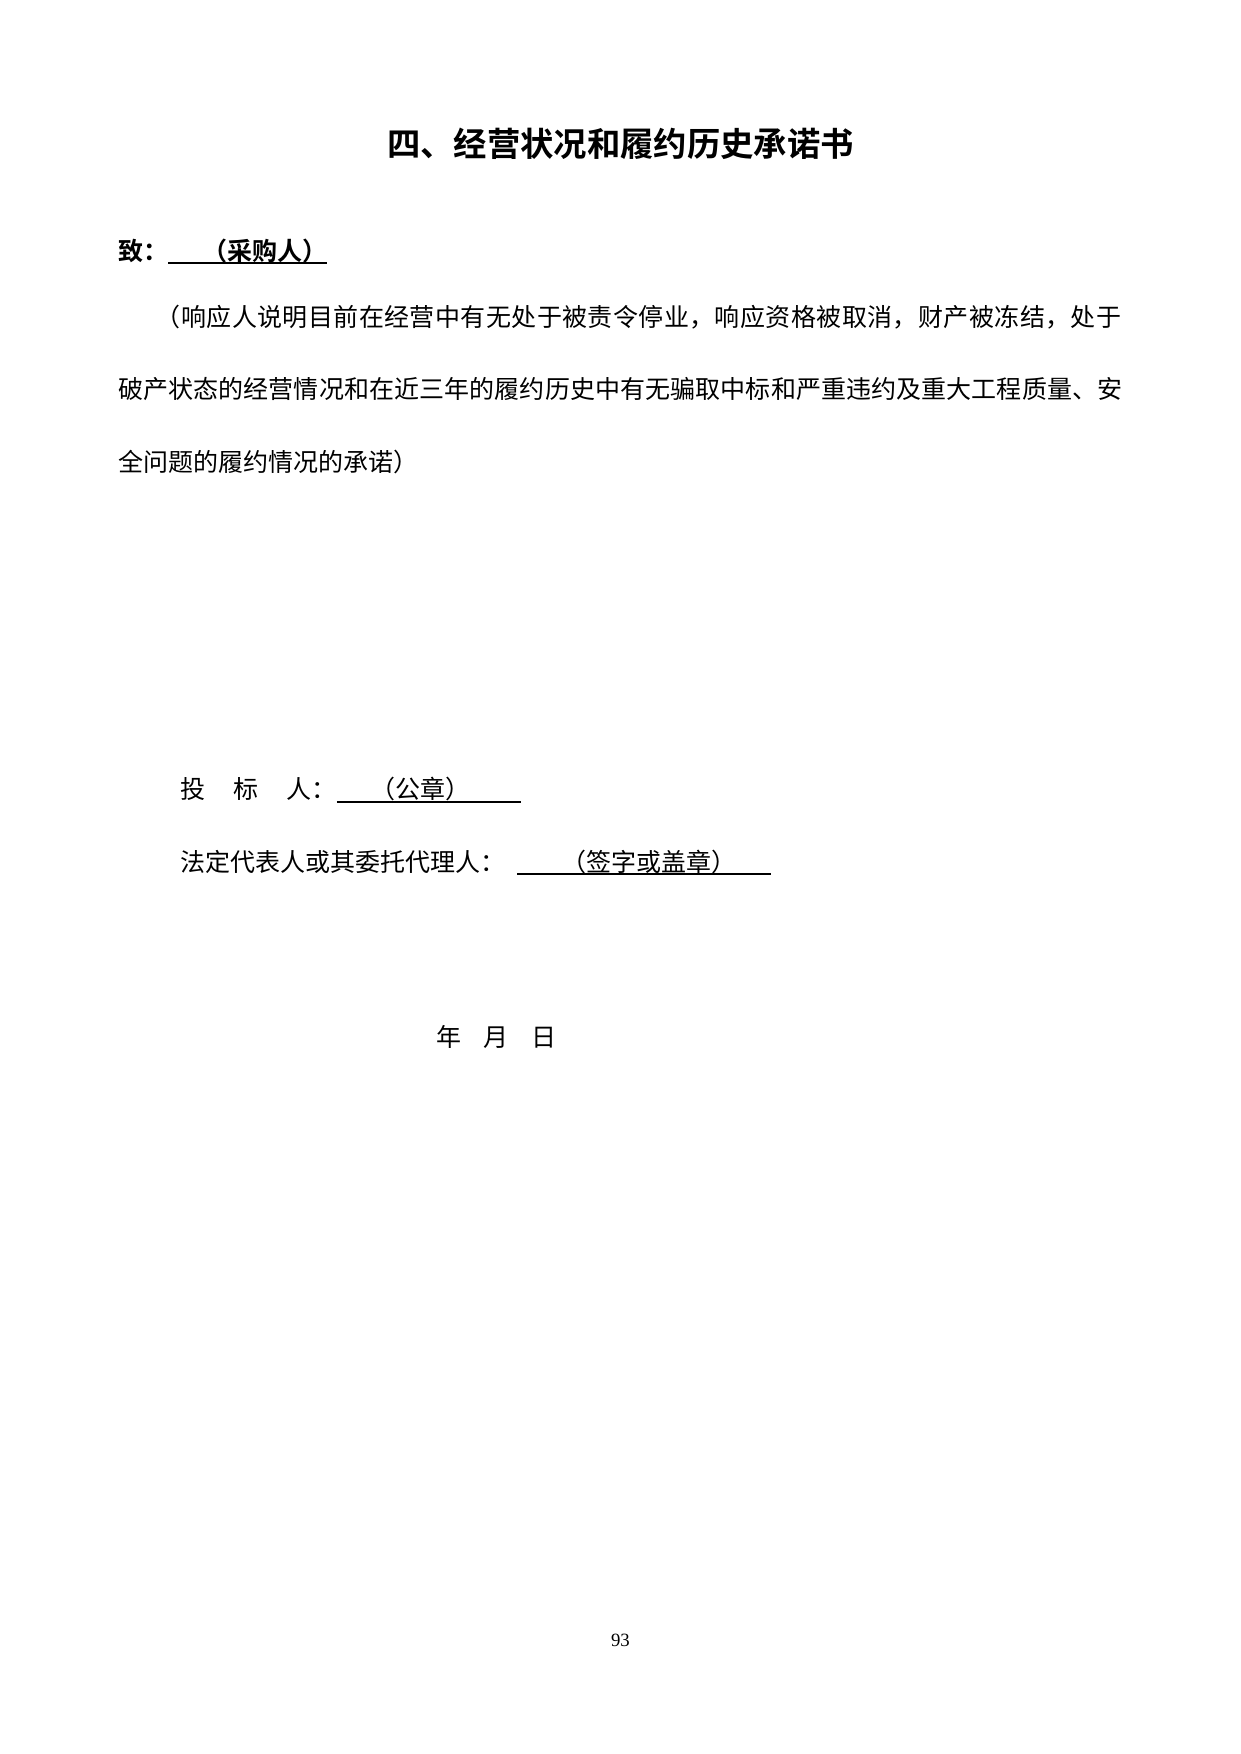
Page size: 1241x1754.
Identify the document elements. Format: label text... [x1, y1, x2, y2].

text 年 月 日 [118, 1017, 1122, 1053]
text （响应人说明目前在经营中有无处于被责令停业，响应资格被取消，财产被冻结，处于破产状态的经营情况和在近三年的履约历史中有无骗取中标和严重违约及重大工程质量、安全问题的履约情况的承诺） [118, 297, 1122, 478]
text 法定代表人或其委托代理人： （签字或盖章） [118, 842, 1122, 879]
text 致： （采购人） [118, 231, 1122, 267]
text 投 标 人： （公章） [118, 770, 1122, 806]
subtitle 四、经营状况和履约历史承诺书 [118, 118, 1122, 166]
